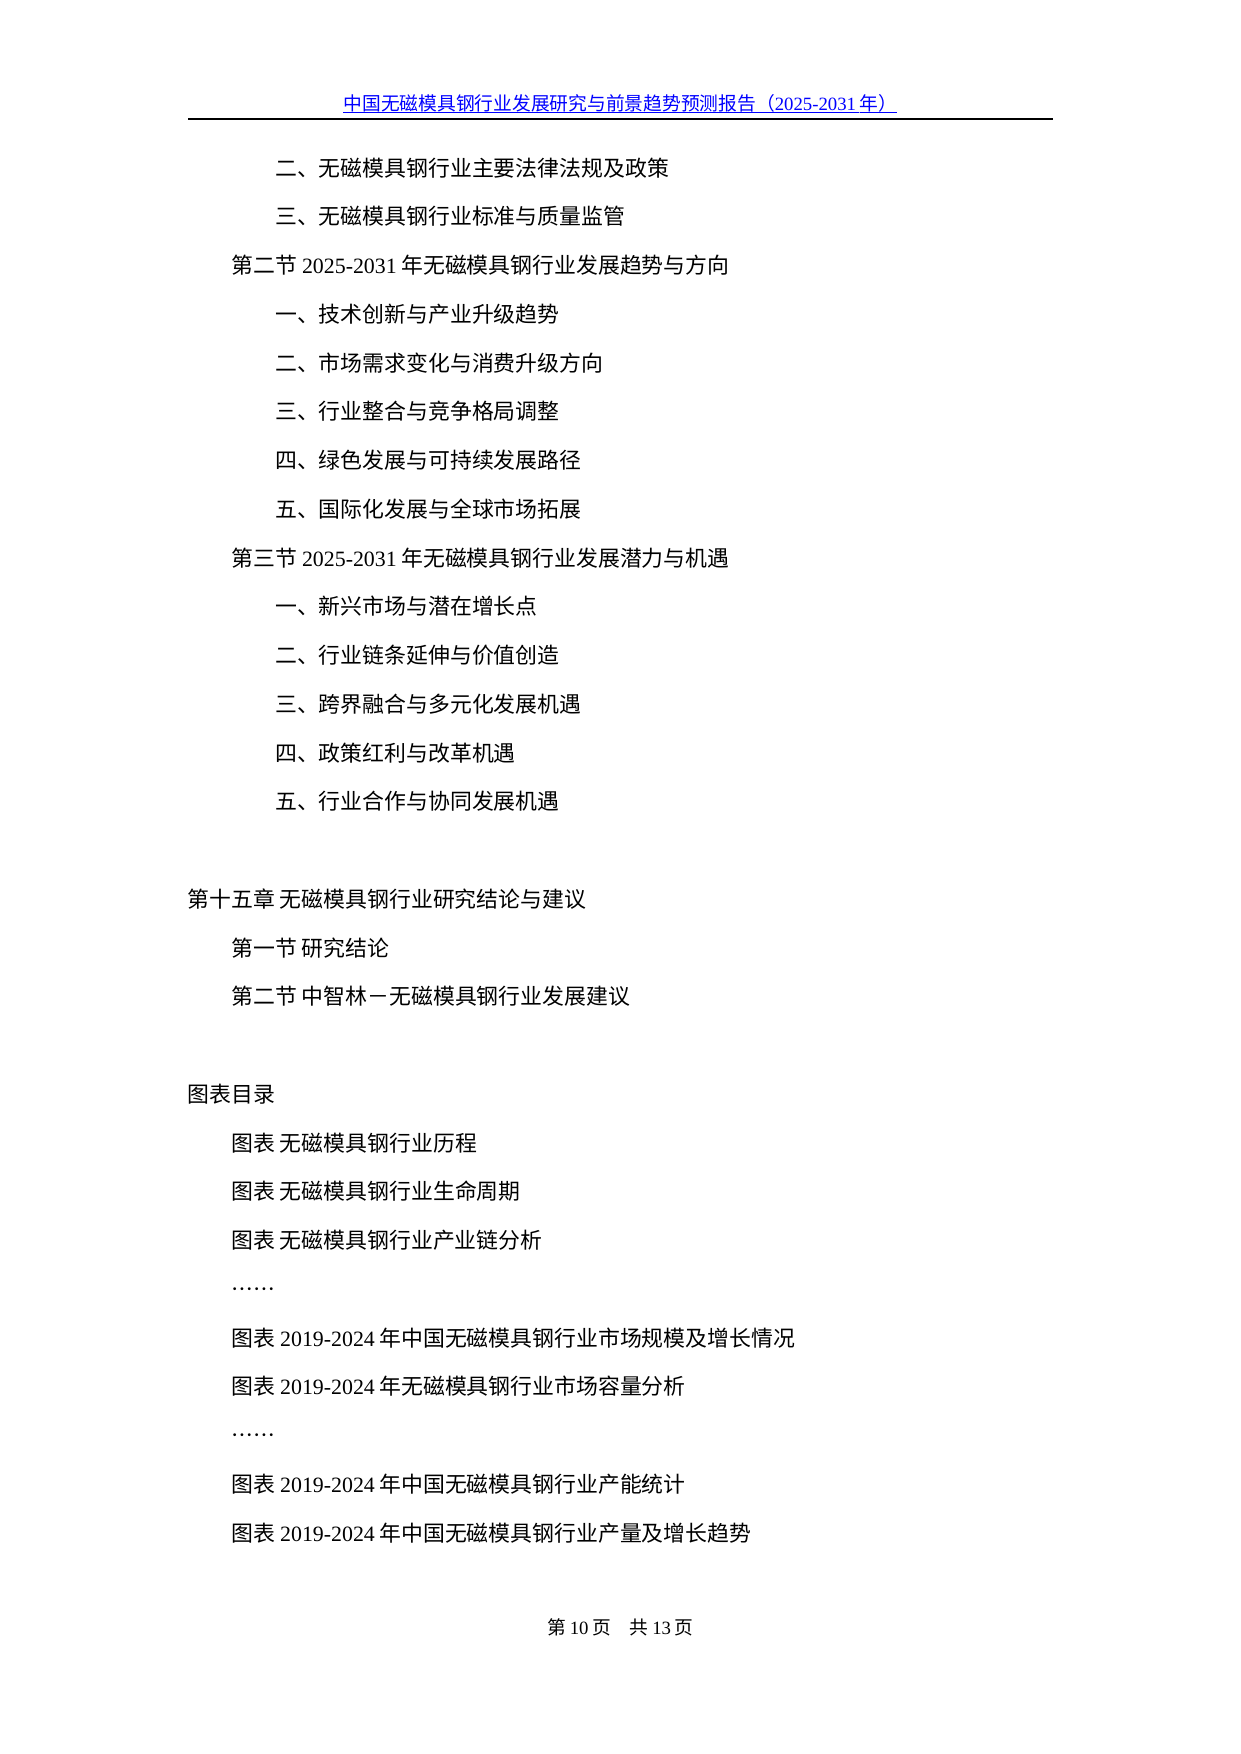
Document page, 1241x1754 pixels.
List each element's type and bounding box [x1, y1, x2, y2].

text [187, 150, 1053, 1548]
